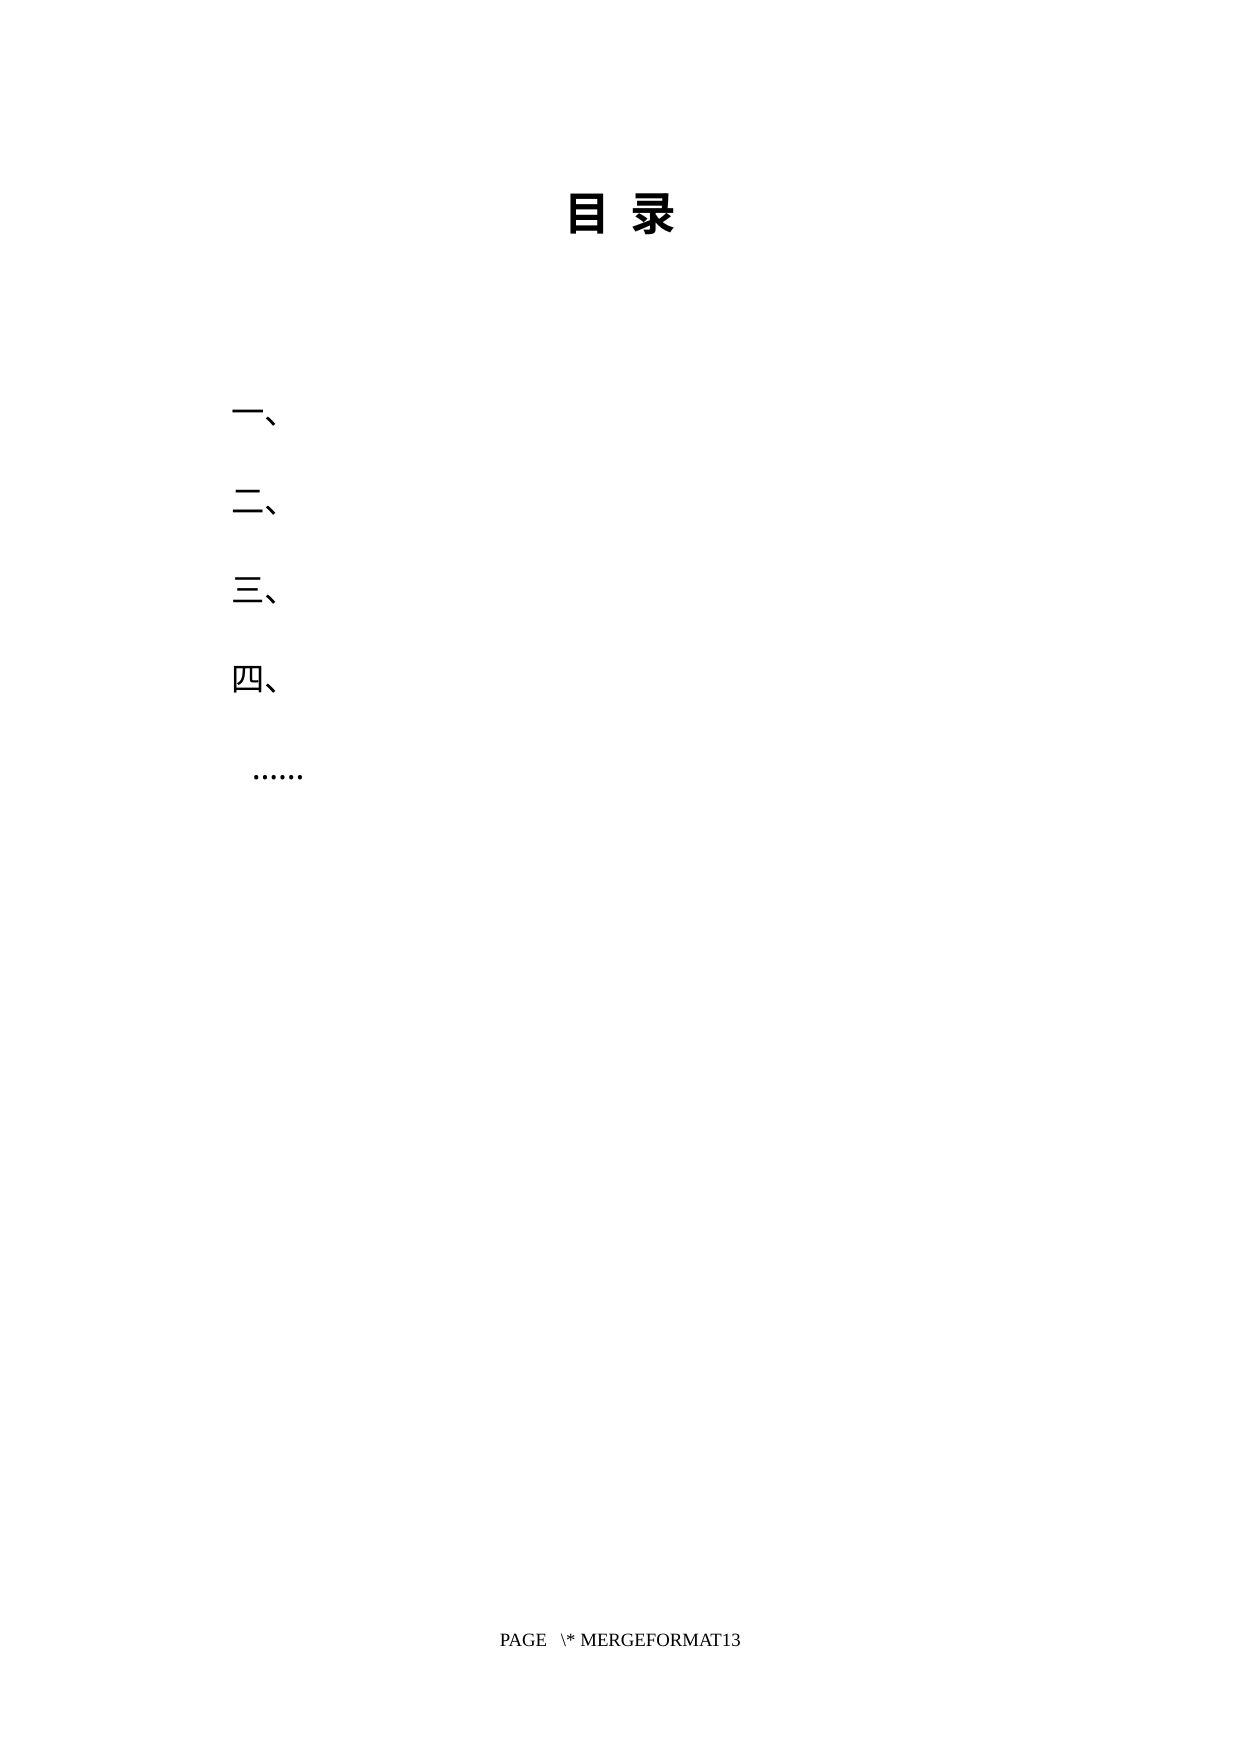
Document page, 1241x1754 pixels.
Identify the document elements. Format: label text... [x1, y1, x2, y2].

text 一、 [164, 377, 1076, 442]
text 四、 [164, 644, 1076, 709]
text …… [208, 734, 1076, 799]
text 二、 [164, 466, 1076, 531]
text 目 录 [164, 162, 1076, 259]
text 三、 [164, 556, 1076, 621]
